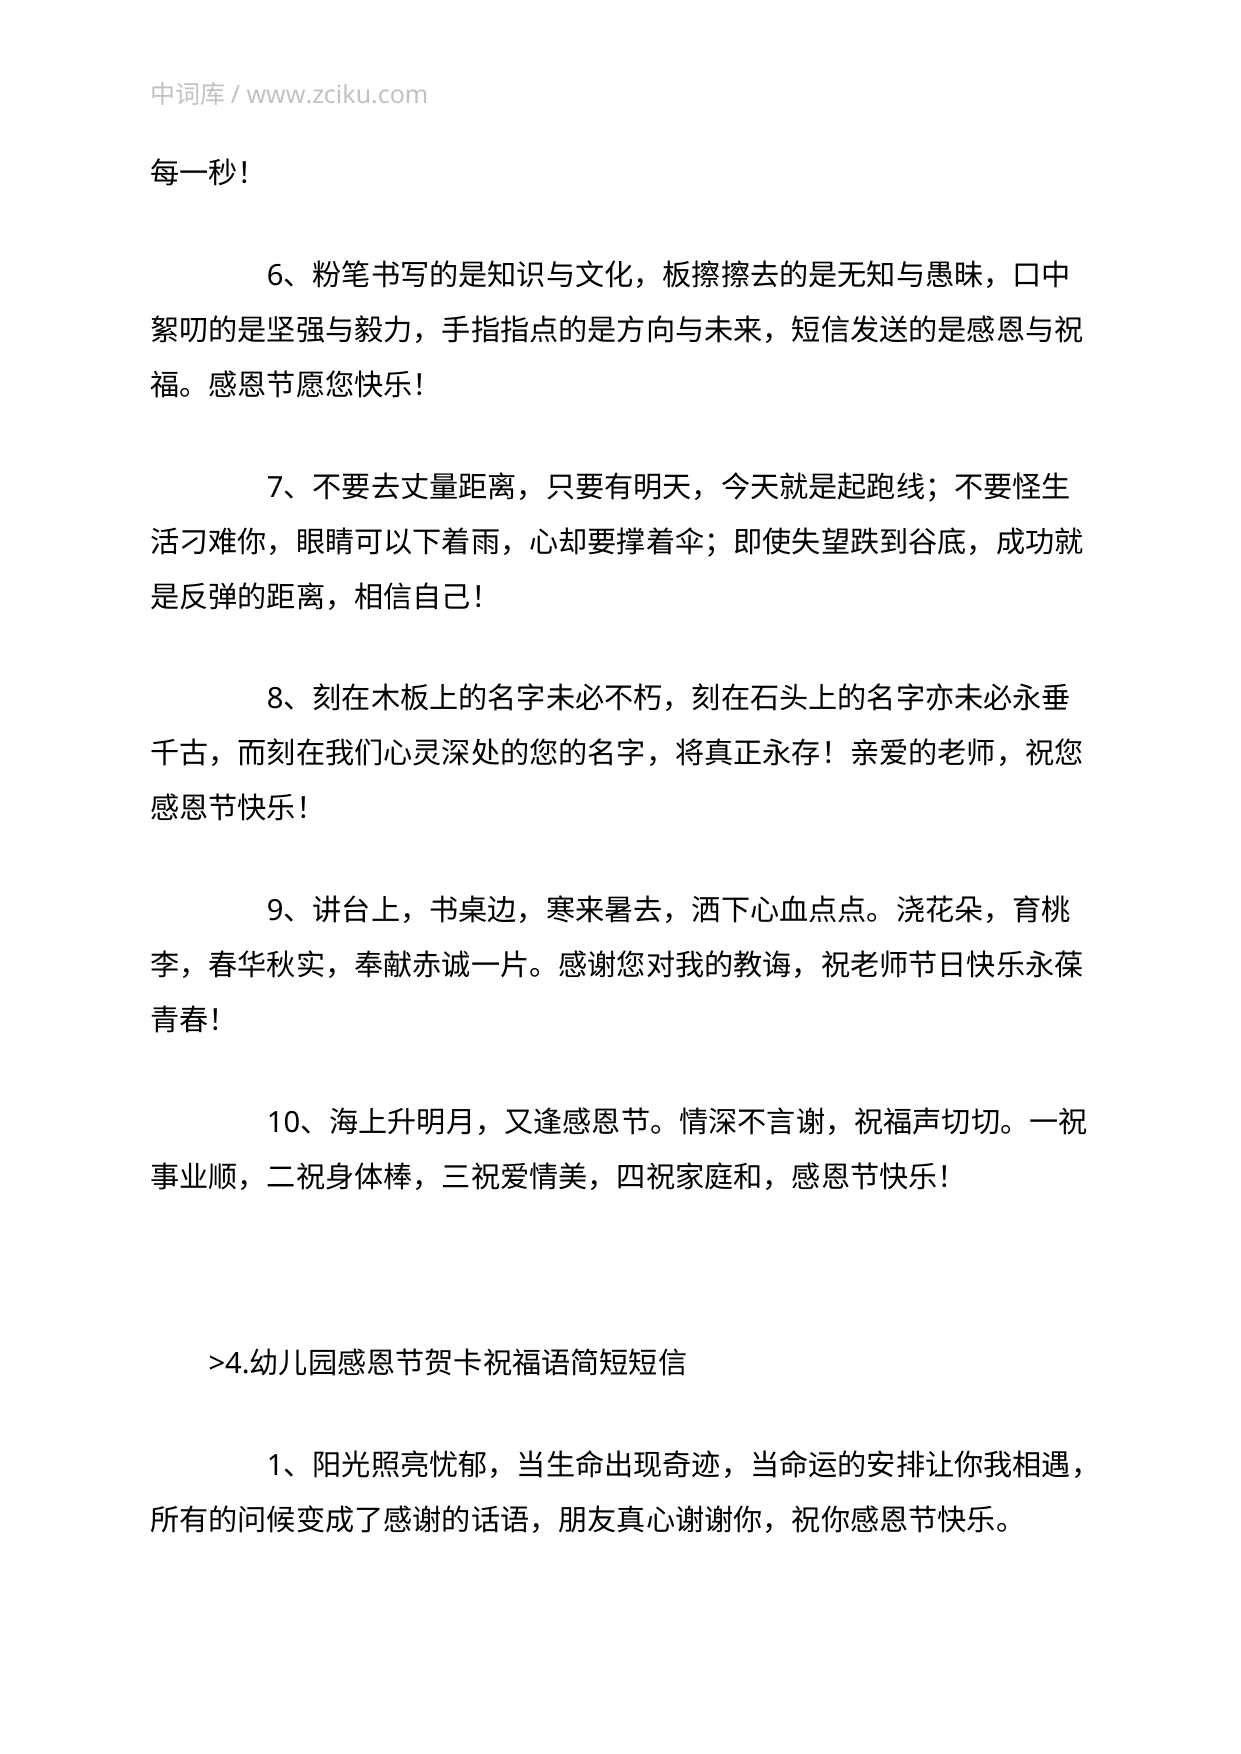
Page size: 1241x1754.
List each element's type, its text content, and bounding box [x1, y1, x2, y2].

text 10、海上升明月，又逢感恩节。情深不言谢，祝福声切切。一祝事业顺，二祝身体棒，三祝爱情美，四祝家庭和，感恩节快乐！ [150, 1098, 1090, 1196]
text 9、讲台上，书桌边，寒来暑去，洒下心血点点。浇花朵，育桃李，春华秋实，奉献赤诚一片。感谢您对我的教诲，祝老师节日快乐永葆青春！ [150, 887, 1090, 1039]
text 6、粉笔书写的是知识与文化，板擦擦去的是无知与愚昧，口中絮叨的是坚强与毅力，手指指点的是方向与未来，短信发送的是感恩与祝福。感恩节愿您快乐！ [150, 252, 1090, 404]
text 7、不要去丈量距离，只要有明天，今天就是起跑线；不要怪生活刁难你，眼睛可以下着雨，心却要撑着伞；即使失望跌到谷底，成功就是反弹的距离，相信自己！ [150, 463, 1090, 616]
text >4.幼儿园感恩节贺卡祝福语简短短信 [150, 1339, 1090, 1382]
text 1、阳光照亮忧郁，当生命出现奇迹，当命运的安排让你我相遇，所有的问候变成了感谢的话语，朋友真心谢谢你，祝你感恩节快乐。 [150, 1441, 1090, 1539]
text 8、刻在木板上的名字未必不朽，刻在石头上的名字亦未必永垂千古，而刻在我们心灵深处的您的名字，将真正永存！亲爱的老师，祝您感恩节快乐！ [150, 675, 1090, 827]
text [150, 150, 1090, 192]
